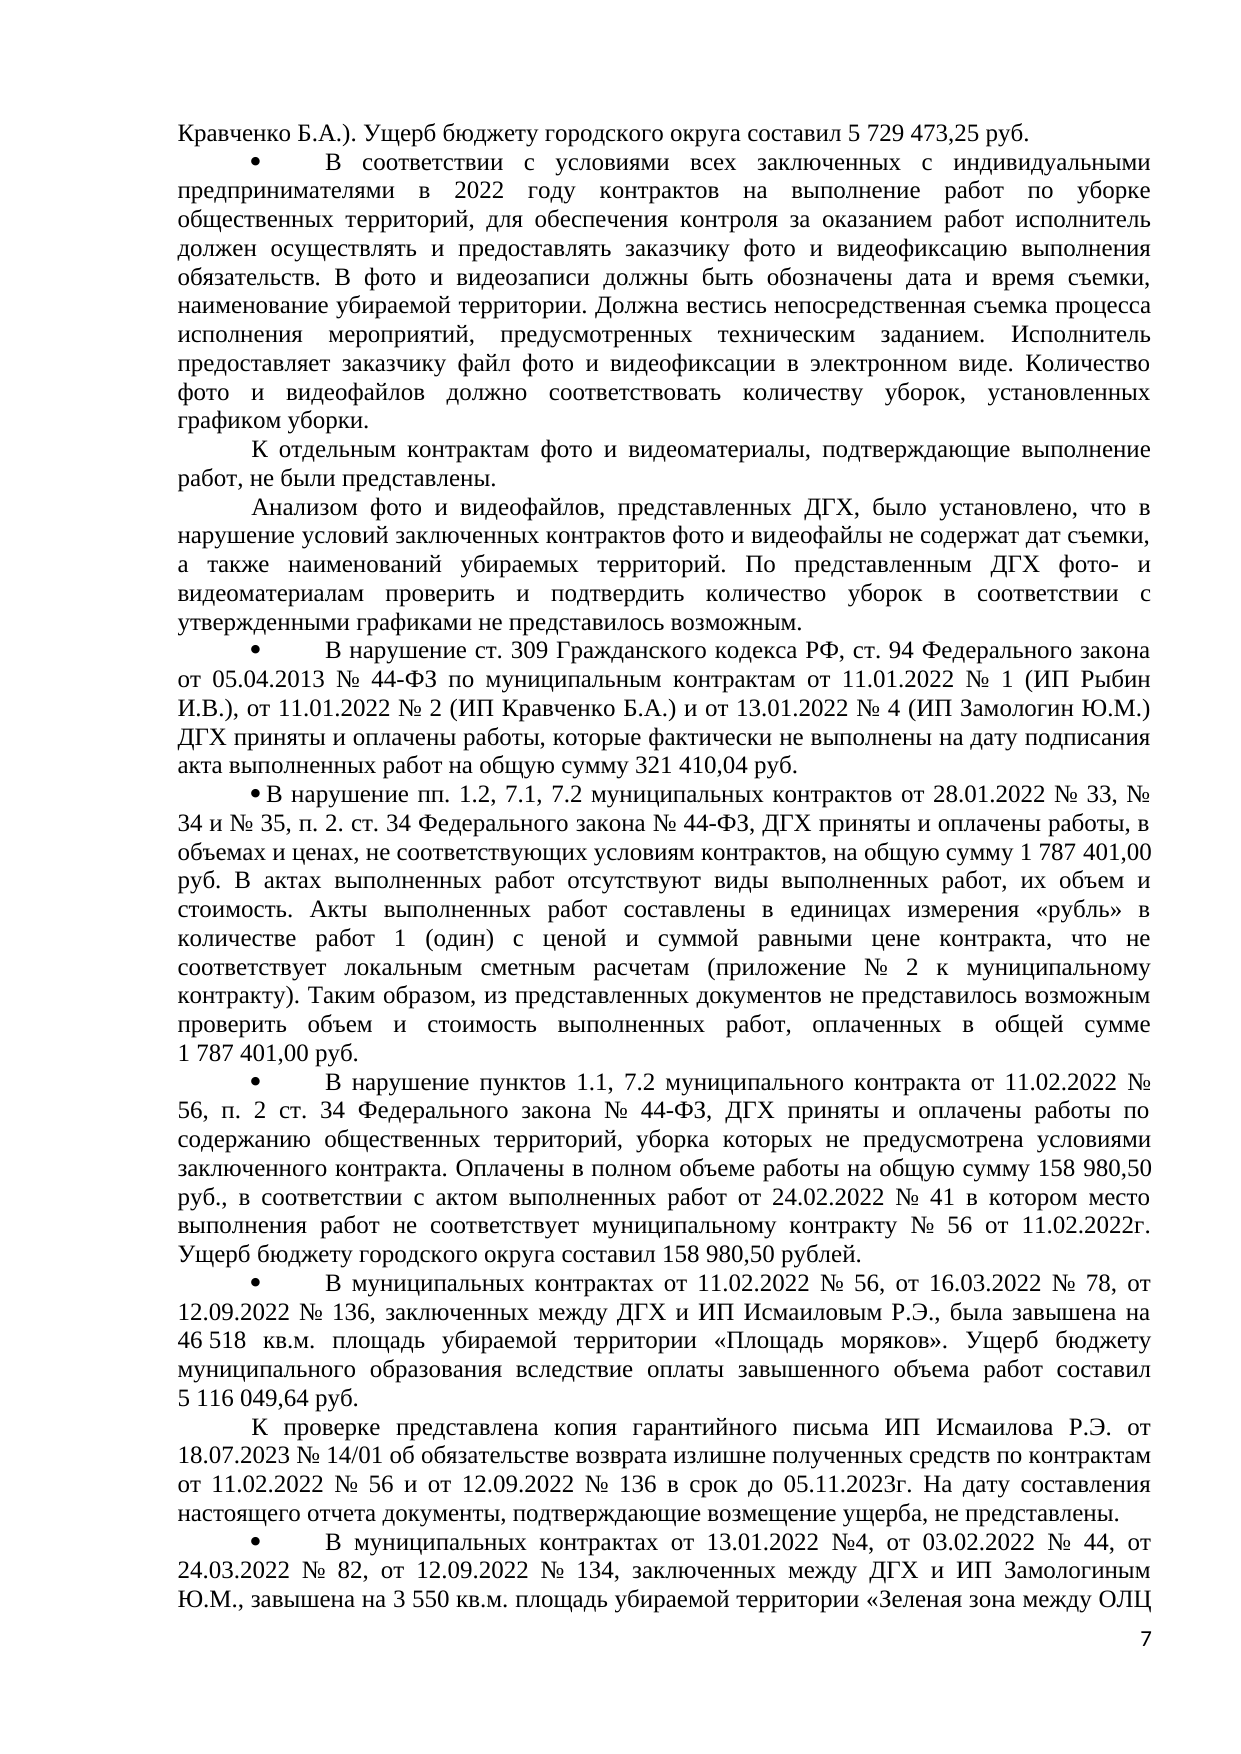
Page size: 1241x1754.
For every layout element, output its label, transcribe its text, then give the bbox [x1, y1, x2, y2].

list В соответствии с условиями всех заключенных с индивидуальными предпринимателями в 2022 году контрактов на выполнение работ по уборке общественных территорий, для обеспечения контроля за оказанием работ исполнитель должен осуществлять и предоставлять заказчику фото и видеофиксацию выполнения обязательств. В фото и видеозаписи должны быть обозначены дата и время съемки, наименование убираемой территории. Должна вестись непосредственная съемка процесса исполнения мероприятий, предусмотренных техническим заданием. Исполнитель предоставляет заказчику файл фото и видеофиксации в электронном виде. Количество фото и видеофайлов должно соответствовать количеству уборок, установленных графиком уборки. [177, 147, 1152, 434]
list В нарушение ст. 309 Гражданского кодекса РФ, ст. 94 Федерального закона от 05.04.2013 № 44-ФЗ по муниципальным контрактам от 11.01.2022 № 1 (ИП Рыбин И.В.), от 11.01.2022 № 2 (ИП Кравченко Б.А.) и от 13.01.2022 № 4 (ИП Замологин Ю.М.) ДГХ приняты и оплачены работы, которые фактически не выполнены на дату подписания акта выполненных работ на общую сумму 321 410,04 руб. [177, 636, 1152, 779]
text К отдельным контрактам фото и видеоматериалы, подтверждающие выполнение работ, не были представлены. [177, 434, 1152, 492]
text К проверке представлена копия гарантийного письма ИП Исмаилова Р.Э. от 18.07.2023 № 14/01 об обязательстве возврата излишне полученных средств по контрактам от 11.02.2022 № 56 и от 12.09.2022 № 136 в срок до 05.11.2023г. На дату составления настоящего отчета документы, подтверждающие возмещение ущерба, не представлены. [177, 1412, 1152, 1527]
text Анализом фото и видеофайлов, представленных ДГХ, было установлено, что в нарушение условий заключенных контрактов фото и видеофайлы не содержат дат съемки, а также наименований убираемых территорий. По представленным ДГХ фото- и видеоматериалам проверить и подтвердить количество уборок в соответствии с утвержденными графиками не представилось возможным. [177, 492, 1152, 636]
list В нарушение пунктов 1.1, 7.2 муниципального контракта от 11.02.2022 № 56, п. 2 ст. 34 Федерального закона № 44-ФЗ, ДГХ приняты и оплачены работы по содержанию общественных территорий, уборка которых не предусмотрена условиями заключенного контракта. Оплачены в полном объеме работы на общую сумму 158 980,50 руб., в соответствии с актом выполненных работ от 24.02.2022 № 41 в котором место выполнения работ не соответствует муниципальному контракту № 56 от 11.02.2022г. Ущерб бюджету городского округа составил 158 980,50 рублей. [177, 1067, 1152, 1268]
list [177, 118, 1152, 147]
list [177, 1527, 1152, 1613]
list В нарушение пп. 1.2, 7.1, 7.2 муниципальных контрактов от 28.01.2022 № 33, № 34 и № 35, п. 2. ст. 34 Федерального закона № 44-ФЗ, ДГХ приняты и оплачены работы, в объемах и ценах, не соответствующих условиям контрактов, на общую сумму 1 787 401,00 руб. В актах выполненных работ отсутствуют виды выполненных работ, их объем и стоимость. Акты выполненных работ составлены в единицах измерения «рубль» в количестве работ 1 (один) с ценой и суммой равными цене контракта, что не соответствует локальным сметным расчетам (приложение № 2 к муниципальному контракту). Таким образом, из представленных документов не представилось возможным проверить объем и стоимость выполненных работ, оплаченных в общей сумме 1 787 401,00 руб. [177, 779, 1152, 1067]
list В муниципальных контрактах от 11.02.2022 № 56, от 16.03.2022 № 78, от 12.09.2022 № 136, заключенных между ДГХ и ИП Исмаиловым Р.Э., была завышена на 46 518 кв.м. площадь убираемой территории «Площадь моряков». Ущерб бюджету муниципального образования вследствие оплаты завышенного объема работ составил 5 116 049,64 руб. [177, 1268, 1152, 1412]
